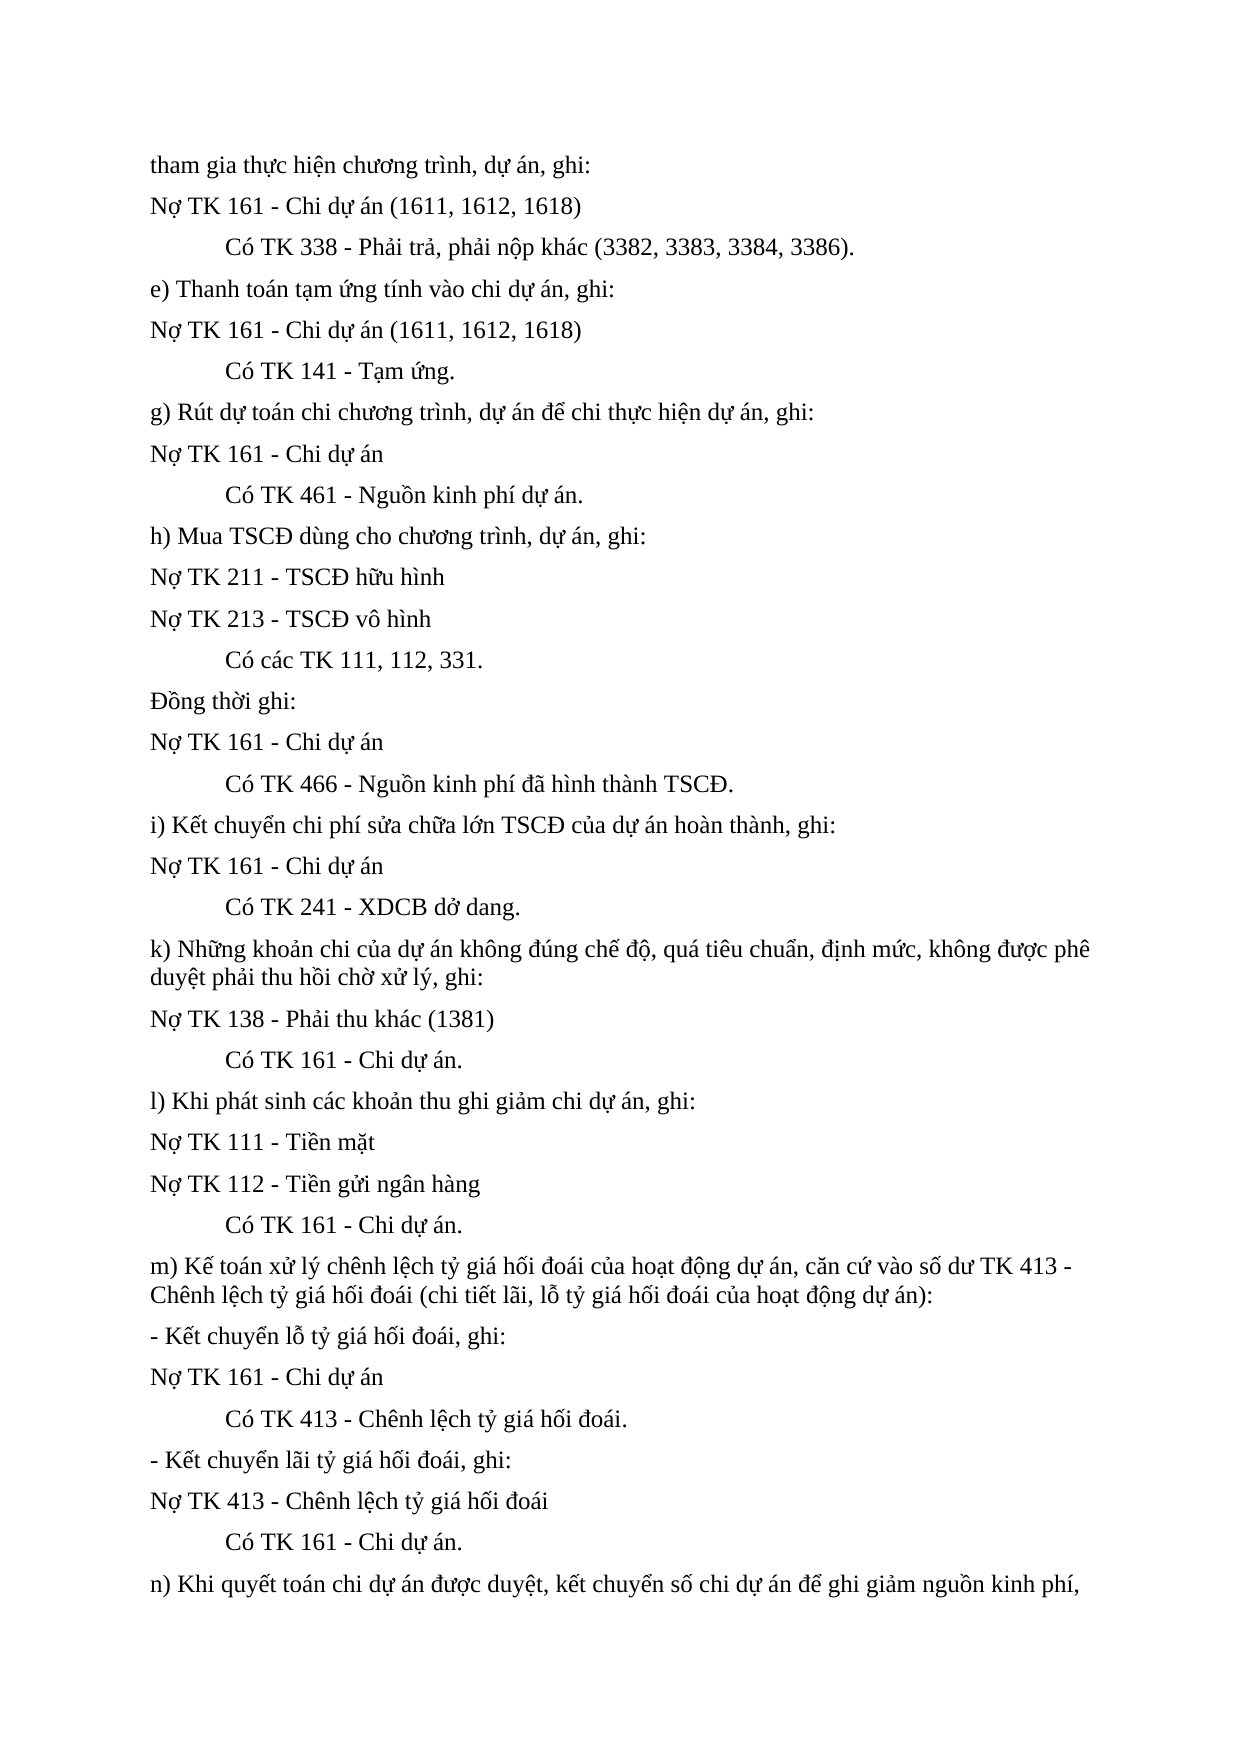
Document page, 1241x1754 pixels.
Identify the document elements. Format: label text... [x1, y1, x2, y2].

text h) Mua TSCĐ dùng cho chương trình, dự án, ghi: [150, 521, 1090, 550]
text Có TK 241 - XDCB dở dang. [150, 892, 1090, 921]
text Nợ TK 161 - Chi dự án [150, 851, 1090, 880]
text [150, 150, 1090, 179]
text Nợ TK 161 - Chi dự án (1611, 1612, 1618) [150, 315, 1090, 344]
text Nợ TK 112 - Tiền gửi ngân hàng [150, 1169, 1090, 1197]
text Nợ TK 138 - Phải thu khác (1381) [150, 1004, 1090, 1032]
text Đồng thời ghi: [150, 686, 1090, 715]
text Có các TK 111, 112, 331. [150, 645, 1090, 674]
text Có TK 461 - Nguồn kinh phí dự án. [150, 480, 1090, 509]
text Nợ TK 413 - Chênh lệch tỷ giá hối đoái [150, 1486, 1090, 1515]
text m) Kế toán xử lý chênh lệch tỷ giá hối đoái của hoạt động dự án, căn cứ vào số dư TK 413 - Chênh lệch tỷ giá hối đoái (chi tiết lãi, lỗ tỷ giá hối đoái của hoạt động dự án): [150, 1251, 1090, 1309]
text Nợ TK 161 - Chi dự án [150, 1362, 1090, 1391]
text Nợ TK 161 - Chi dự án (1611, 1612, 1618) [150, 191, 1090, 220]
text Nợ TK 161 - Chi dự án [150, 727, 1090, 756]
text k) Những khoản chi của dự án không đúng chế độ, quá tiêu chuẩn, định mức, không được phê duyệt phải thu hồi chờ xử lý, ghi: [150, 934, 1090, 991]
text Nợ TK 161 - Chi dự án [150, 439, 1090, 467]
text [150, 1569, 1090, 1597]
text Nợ TK 211 - TSCĐ hữu hình [150, 562, 1090, 591]
text e) Thanh toán tạm ứng tính vào chi dự án, ghi: [150, 274, 1090, 302]
text l) Khi phát sinh các khoản thu ghi giảm chi dự án, ghi: [150, 1086, 1090, 1115]
text Có TK 466 - Nguồn kinh phí đã hình thành TSCĐ. [150, 769, 1090, 797]
text Nợ TK 213 - TSCĐ vô hình [150, 604, 1090, 632]
text i) Kết chuyển chi phí sửa chữa lớn TSCĐ của dự án hoàn thành, ghi: [150, 810, 1090, 839]
text Có TK 161 - Chi dự án. [150, 1045, 1090, 1074]
text Có TK 141 - Tạm ứng. [150, 356, 1090, 385]
text g) Rút dự toán chi chương trình, dự án để chi thực hiện dự án, ghi: [150, 397, 1090, 426]
text Có TK 413 - Chênh lệch tỷ giá hối đoái. [150, 1404, 1090, 1432]
text Nợ TK 111 - Tiền mặt [150, 1127, 1090, 1156]
text Có TK 338 - Phải trả, phải nộp khác (3382, 3383, 3384, 3386). [150, 232, 1090, 261]
text Có TK 161 - Chi dự án. [150, 1527, 1090, 1556]
text - Kết chuyển lãi tỷ giá hối đoái, ghi: [150, 1445, 1090, 1474]
text - Kết chuyển lỗ tỷ giá hối đoái, ghi: [150, 1321, 1090, 1350]
text Có TK 161 - Chi dự án. [150, 1210, 1090, 1239]
